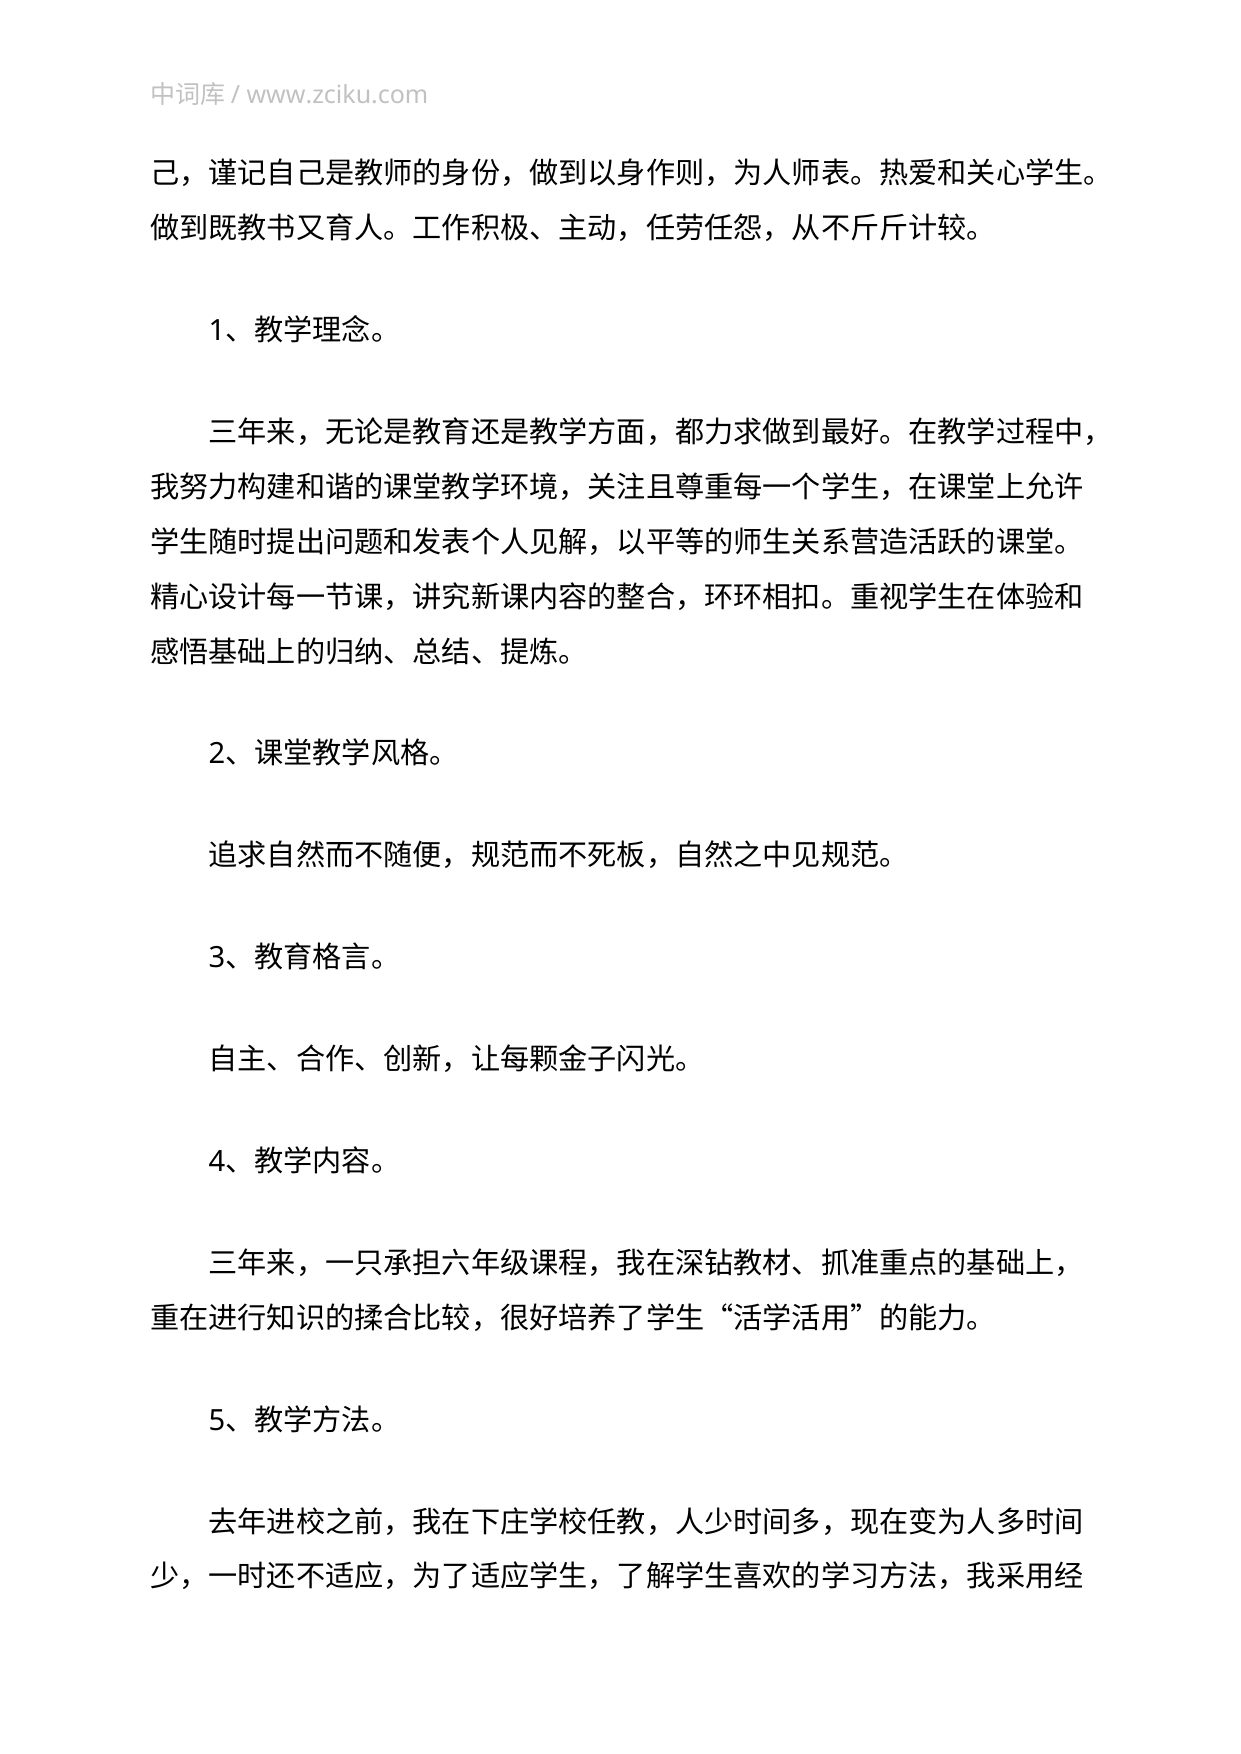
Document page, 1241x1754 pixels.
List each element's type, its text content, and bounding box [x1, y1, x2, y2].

text 追求自然而不随便，规范而不死板，自然之中见规范。 [150, 832, 1090, 874]
text 1、教学理念。 [150, 307, 1090, 349]
text 三年来，一只承担六年级课程，我在深钻教材、抓准重点的基础上，重在进行知识的揉合比较，很好培养了学生“活学活用”的能力。 [150, 1239, 1090, 1337]
text 5、教学方法。 [150, 1396, 1090, 1438]
text 自主、合作、创新，让每颗金子闪光。 [150, 1036, 1090, 1078]
text 三年来，无论是教育还是教学方面，都力求做到最好。在教学过程中，我努力构建和谐的课堂教学环境，关注且尊重每一个学生，在课堂上允许学生随时提出问题和发表个人见解，以平等的师生关系营造活跃的课堂。精心设计每一节课，讲究新课内容的整合，环环相扣。重视学生在体验和感悟基础上的归纳、总结、提炼。 [150, 409, 1090, 671]
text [150, 150, 1090, 247]
text 2、课堂教学风格。 [150, 730, 1090, 772]
text 4、教学内容。 [150, 1137, 1090, 1180]
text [150, 1498, 1090, 1595]
text 3、教育格言。 [150, 934, 1090, 976]
